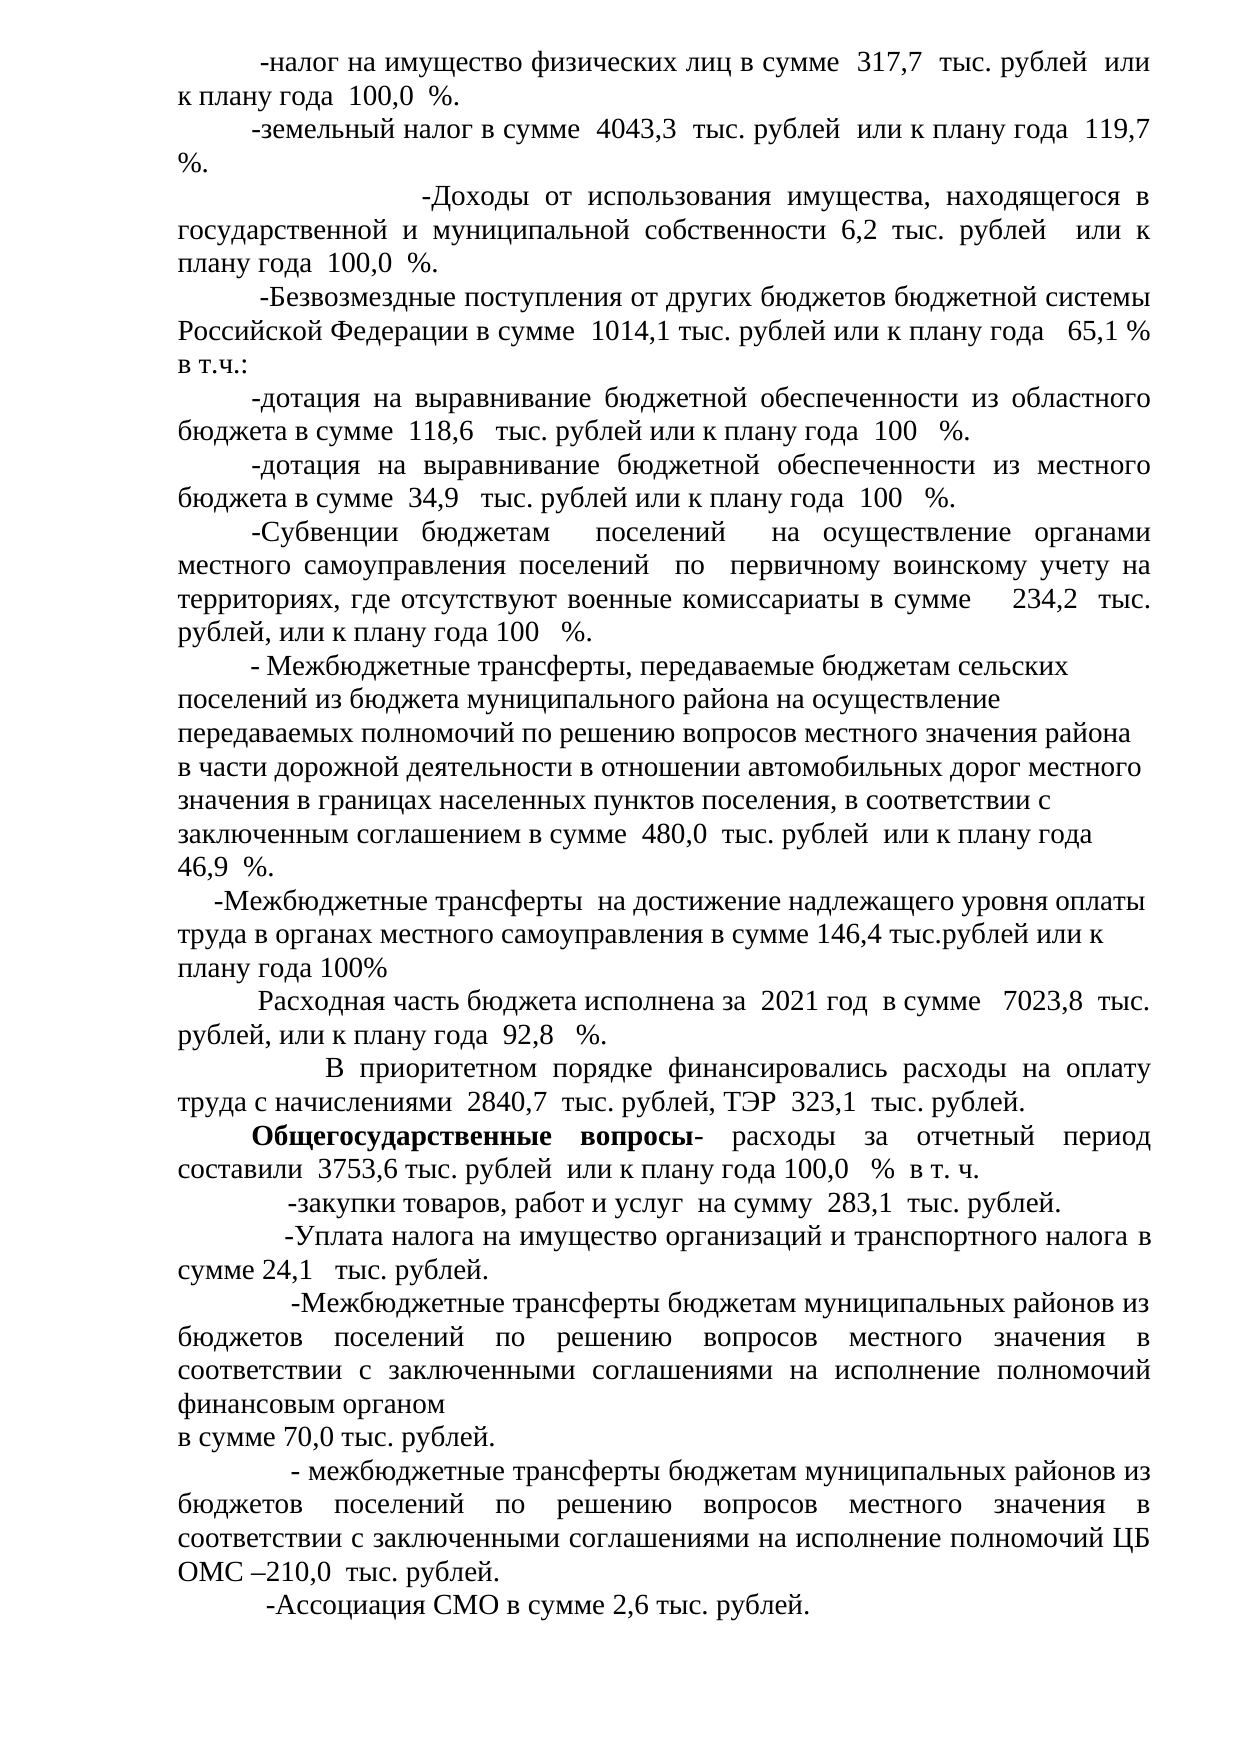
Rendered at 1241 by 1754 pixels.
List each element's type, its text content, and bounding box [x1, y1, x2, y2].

text - межбюджетные трансферты бюджетам муниципальных районов из бюджетов поселений по решению вопросов местного значения в соответствии с заключенными соглашениями на исполнение полномочий ЦБ ОМС –210,0 тыс. рублей. [177, 1453, 1152, 1587]
text -Доходы от использования имущества, находящегося в государственной и муниципальной собственности 6,2 тыс. рублей или к плану года 100,0 %. [177, 178, 1152, 279]
text -дотация на выравнивание бюджетной обеспеченности из областного бюджета в сумме 118,6 тыс. рублей или к плану года 100 %. [177, 380, 1152, 447]
text В приоритетном порядке финансировались расходы на оплату труда с начислениями 2840,7 тыс. рублей, ТЭР 323,1 тыс. рублей. [177, 1051, 1152, 1118]
text -Межбюджетные трансферты на достижение надлежащего уровня оплаты труда в органах местного самоуправления в сумме 146,4 тыс.рублей или к плану года 100% [177, 883, 1152, 983]
text -Ассоциация СМО в сумме 2,6 тыс. рублей. [177, 1587, 1152, 1621]
text -дотация на выравнивание бюджетной обеспеченности из местного бюджета в сумме 34,9 тыс. рублей или к плану года 100 %. [177, 447, 1152, 514]
text Общегосударственные вопросы- расходы за отчетный период составили 3753,6 тыс. рублей или к плану года 100,0 % в т. ч. [177, 1118, 1152, 1185]
text -Межбюджетные трансферты бюджетам муниципальных районов из бюджетов поселений по решению вопросов местного значения в соответствии с заключенными соглашениями на исполнение полномочий финансовым органом [177, 1285, 1152, 1419]
text -Безвозмездные поступления от других бюджетов бюджетной системы Российской Федерации в сумме 1014,1 тыс. рублей или к плану года 65,1 % в т.ч.: [177, 279, 1152, 380]
text в сумме 70,0 тыс. рублей. [177, 1419, 1152, 1453]
text -земельный налог в сумме 4043,3 тыс. рублей или к плану года 119,7 %. [177, 111, 1152, 178]
text -закупки товаров, работ и услуг на сумму 283,1 тыс. рублей. [177, 1185, 1152, 1218]
text -Уплата налога на имущество организаций и транспортного налога в сумме 24,1 тыс. рублей. [177, 1218, 1152, 1285]
text -Субвенции бюджетам поселений на осуществление органами местного самоуправления поселений по первичному воинскому учету на территориях, где отсутствуют военные комиссариаты в сумме 234,2 тыс. рублей, или к плану года 100 %. [177, 514, 1152, 648]
text Расходная часть бюджета исполнена за 2021 год в сумме 7023,8 тыс. рублей, или к плану года 92,8 %. [177, 983, 1152, 1051]
text -налог на имущество физических лиц в сумме 317,7 тыс. рублей или к плану года 100,0 %. [177, 44, 1152, 111]
text - Межбюджетные трансферты, передаваемые бюджетам сельских поселений из бюджета муниципального района на осуществление передаваемых полномочий по решению вопросов местного значения района в части дорожной деятельности в отношении автомобильных дорог местного значения в границах населенных пунктов поселения, в соответствии с заключенным соглашением в сумме 480,0 тыс. рублей или к плану года 46,9 %. [177, 648, 1152, 883]
